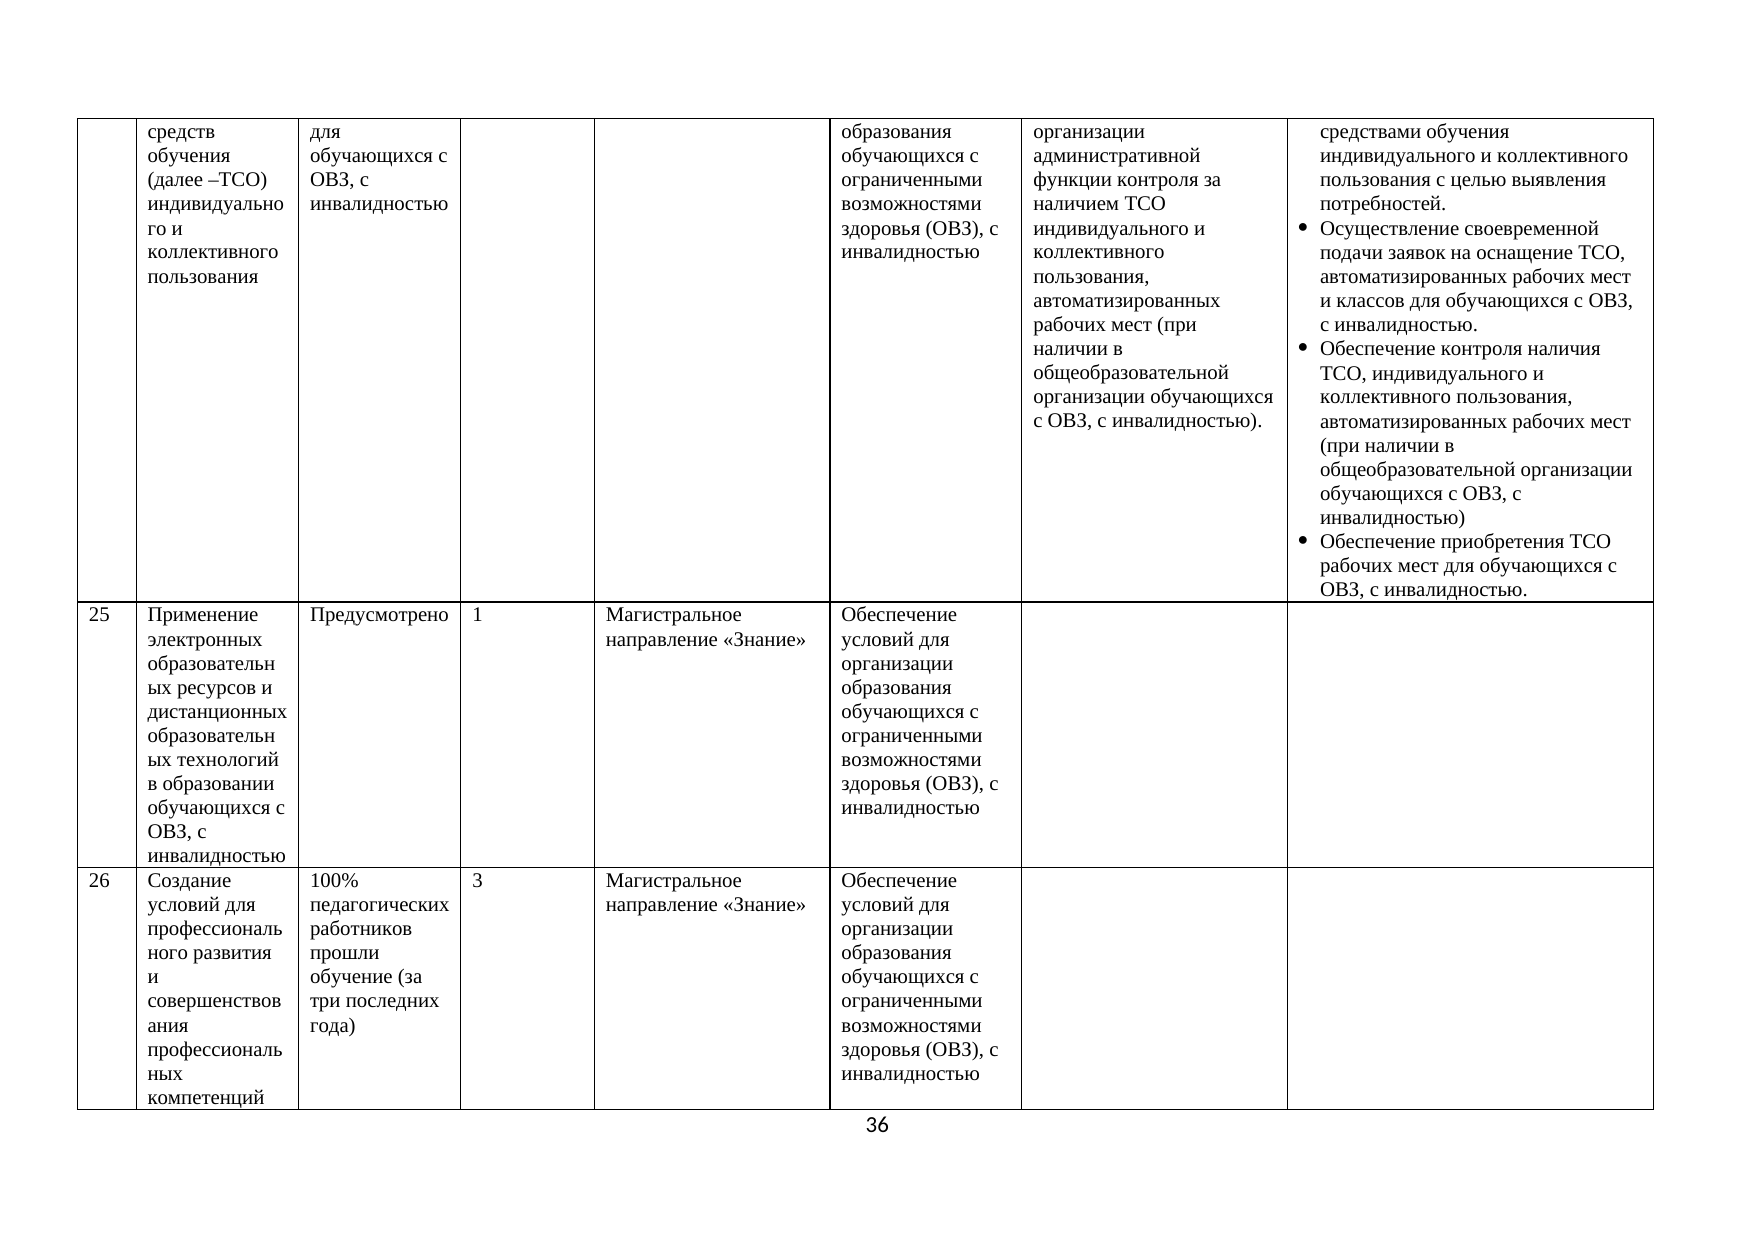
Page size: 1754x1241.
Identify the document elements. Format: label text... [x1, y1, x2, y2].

table_cell [1022, 868, 1287, 1109]
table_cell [595, 868, 829, 1109]
table_cell [1022, 603, 1287, 867]
table_cell 26 [78, 868, 136, 1109]
table_cell 3 [461, 868, 594, 1109]
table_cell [831, 119, 1021, 601]
table_cell 25 [78, 603, 136, 867]
table_cell 1 [461, 119, 594, 601]
table_cell 1 [461, 603, 594, 867]
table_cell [299, 868, 460, 1109]
table_cell Магистральное направление «Знание» [595, 603, 829, 867]
table_cell [1288, 603, 1653, 867]
table_cell Предусмотрено [299, 603, 460, 867]
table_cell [1022, 119, 1287, 601]
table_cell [1288, 119, 1653, 601]
table_cell [1288, 868, 1653, 1109]
table_cell 24 [78, 119, 136, 601]
table_cell Обеспечение условий для организации образования обучающихся с ограниченными возможностями здоровья (ОВЗ), с инвалидностью [831, 603, 1021, 867]
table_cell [831, 868, 1021, 1109]
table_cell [595, 119, 829, 601]
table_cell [299, 119, 460, 601]
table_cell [137, 119, 298, 601]
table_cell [137, 868, 298, 1109]
table_cell Применение электронных образовательных ресурсов и дистанционных образовательных технологий в образовании обучающихся с ОВЗ, с инвалидностью [137, 603, 298, 867]
